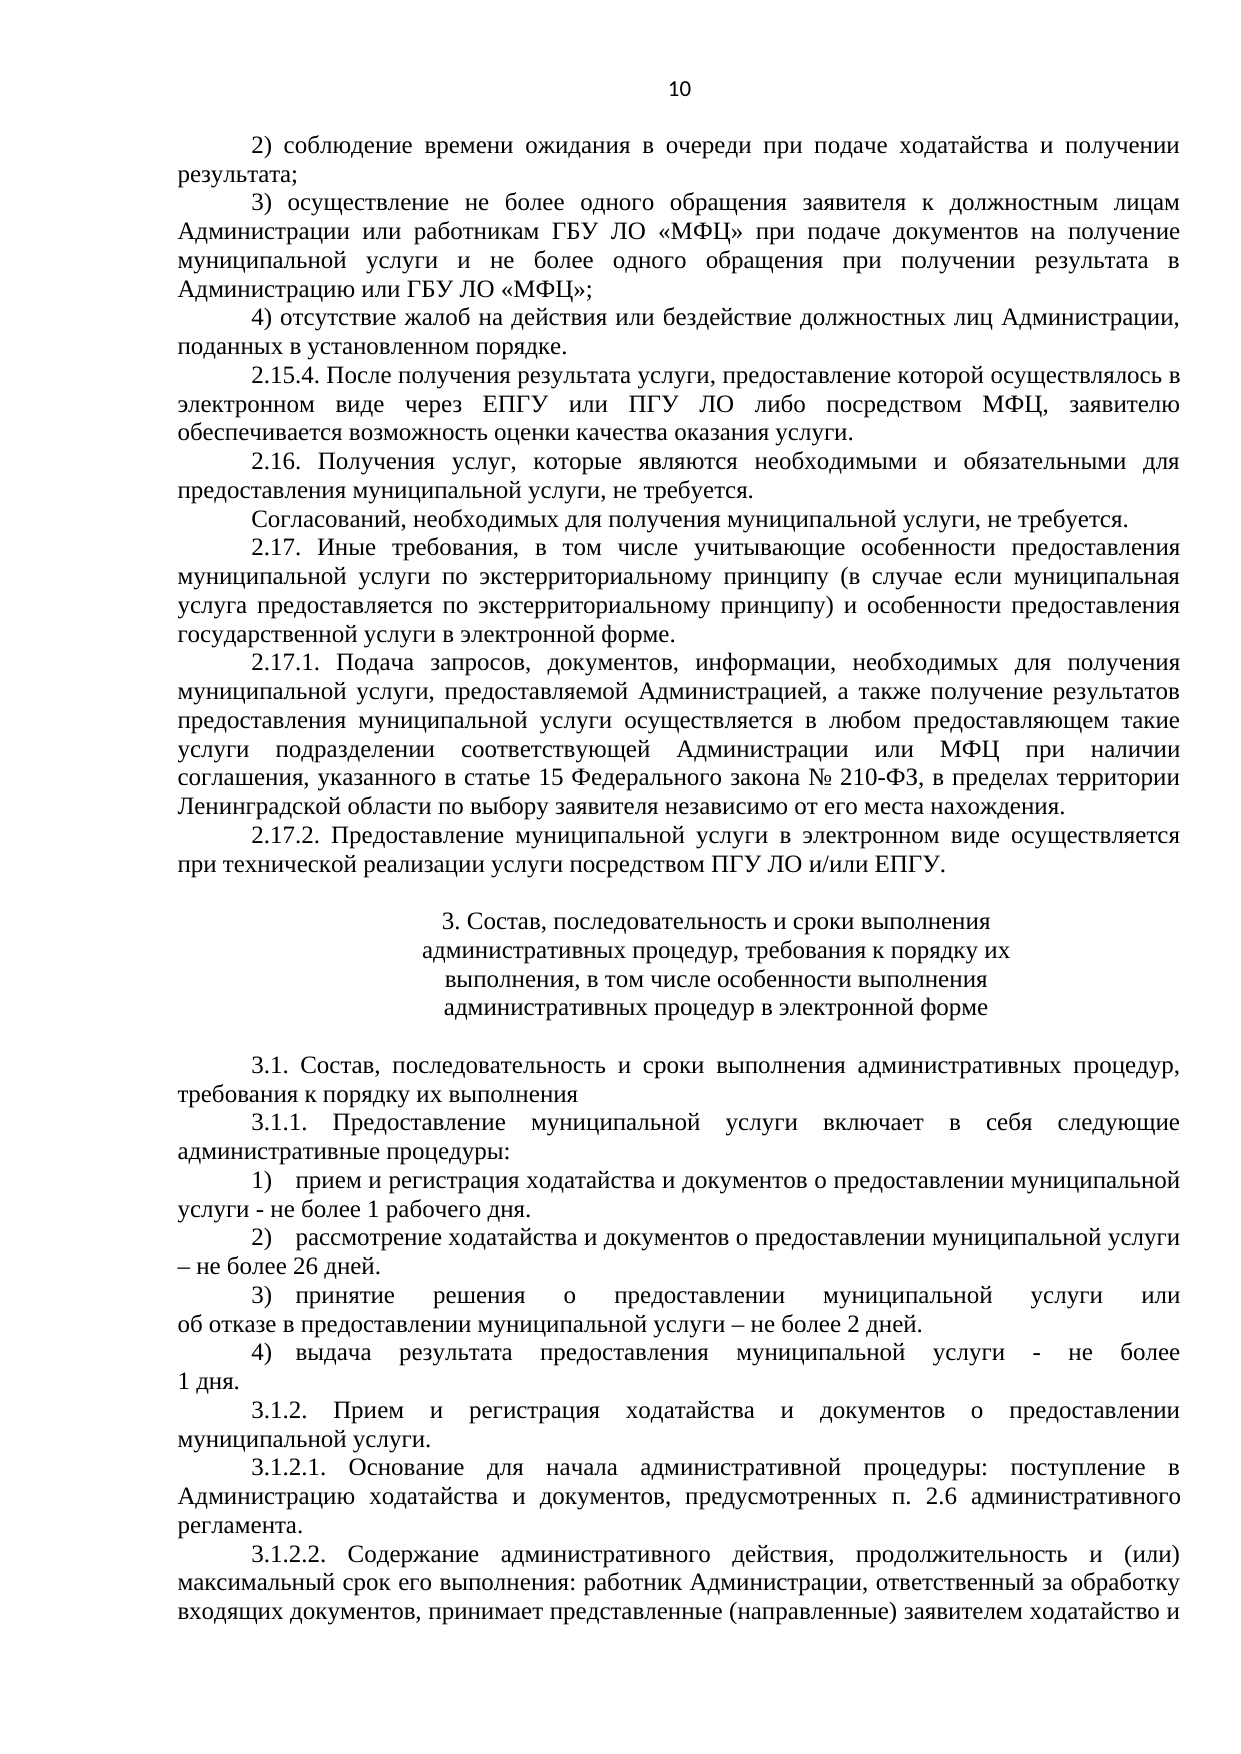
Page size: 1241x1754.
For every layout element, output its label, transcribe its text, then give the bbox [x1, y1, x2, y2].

text 3.1.1. Предоставление муниципальной услуги включает в себя следующие административные процедуры: [177, 1107, 1181, 1165]
text выполнения, в том числе особенности выполнения [177, 964, 1181, 992]
text 2.17. Иные требования, в том числе учитывающие особенности предоставления муниципальной услуги по экстерриториальному принципу (в случае если муниципальная услуга предоставляется по экстерриториальному принципу) и особенности предоставления государственной услуги в электронной форме. [177, 532, 1181, 647]
text 2) соблюдение времени ожидания в очереди при подаче ходатайства и получении результата; [177, 130, 1181, 187]
text 2.17.2. Предоставление муниципальной услуги в электронном виде осуществляется при технической реализации услуги посредством ПГУ ЛО и/или ЕПГУ. [177, 820, 1181, 877]
text административных процедур в электронной форме [177, 992, 1181, 1021]
text 2) рассмотрение ходатайства и документов о предоставлении муниципальной услуги – не более 26 дней. [177, 1222, 1181, 1280]
text 3.1.2.1. Основание для начала административной процедуры: поступление в Администрацию ходатайства и документов, предусмотренных п. 2.6 административного регламента. [177, 1452, 1181, 1539]
text 3.1. Состав, последовательность и сроки выполнения административных процедур, требования к порядку их выполнения [177, 1050, 1181, 1107]
text административных процедур, требования к порядку их [177, 935, 1181, 964]
text 2.15.4. После получения результата услуги, предоставление которой осуществлялось в электронном виде через ЕПГУ или ПГУ ЛО либо посредством МФЦ, заявителю обеспечивается возможность оценки качества оказания услуги. [177, 360, 1181, 446]
text 4) отсутствие жалоб на действия или бездействие должностных лиц Администрации, поданных в установленном порядке. [177, 302, 1181, 360]
text 4) выдача результата предоставления муниципальной услуги - не более 1 дня. [177, 1337, 1181, 1395]
text Согласований, необходимых для получения муниципальной услуги, не требуется. [177, 504, 1181, 532]
text 3.1.2. Прием и регистрация ходатайства и документов о предоставлении муниципальной услуги. [177, 1395, 1181, 1452]
text 3. Состав, последовательность и сроки выполнения [177, 906, 1181, 935]
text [177, 1539, 1181, 1625]
text 1) прием и регистрация ходатайства и документов о предоставлении муниципальной услуги - не более 1 рабочего дня. [177, 1165, 1181, 1222]
text 3) принятие решения о предоставлении муниципальной услуги или об отказе в предоставлении муниципальной услуги – не более 2 дней. [177, 1280, 1181, 1337]
text 2.16. Получения услуг, которые являются необходимыми и обязательными для предоставления муниципальной услуги, не требуется. [177, 446, 1181, 504]
text 2.17.1. Подача запросов, документов, информации, необходимых для получения муниципальной услуги, предоставляемой Администрацией, а также получение результатов предоставления муниципальной услуги осуществляется в любом предоставляющем такие услуги подразделении соответствующей Администрации или МФЦ при наличии соглашения, указанного в статье 15 Федерального закона № 210-ФЗ, в пределах территории Ленинградской области по выбору заявителя независимо от его места нахождения. [177, 647, 1181, 820]
text 3) осуществление не более одного обращения заявителя к должностным лицам Администрации или работникам ГБУ ЛО «МФЦ» при подаче документов на получение муниципальной услуги и не более одного обращения при получении результата в Администрацию или ГБУ ЛО «МФЦ»; [177, 187, 1181, 302]
